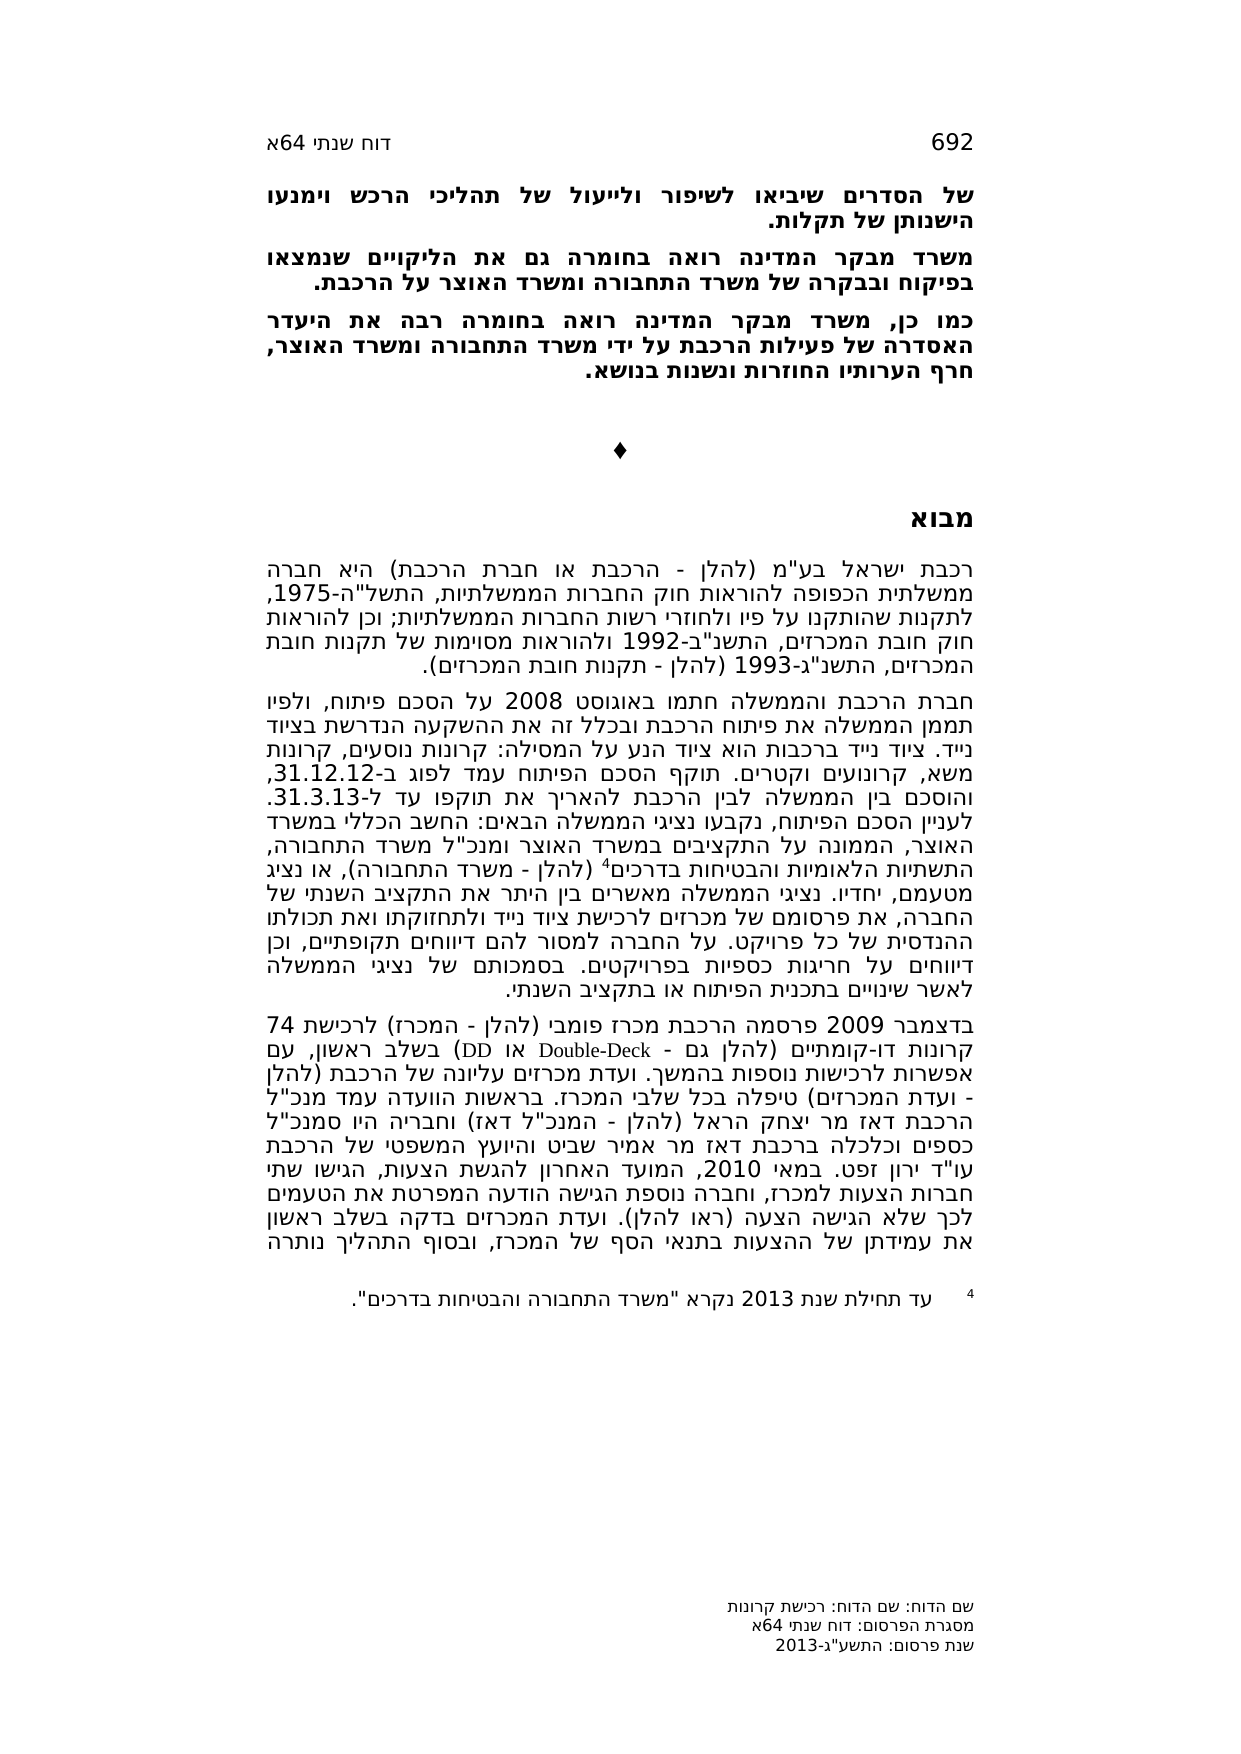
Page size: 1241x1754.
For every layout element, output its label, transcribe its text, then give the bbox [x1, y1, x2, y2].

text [266, 183, 974, 233]
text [266, 1014, 974, 1254]
text מבוא [266, 502, 974, 533]
text רכבת ישראל בע"מ (להלן - הרכבת או חברת הרכבת) היא חברה ממשלתית הכפופה להוראות חוק החברות הממשלתיות, התשל"ה-1975, לתקנות שהותקנו על פיו ולחוזרי רשות החברות הממשלתיות; וכן להוראות חוק חובת המכרזים, התשנ"ב-1992 ולהוראות מסוימות של תקנות חובת המכרזים, התשנ"ג-1993 (להלן - תקנות חובת המכרזים). [266, 558, 974, 678]
text ♦ [266, 432, 974, 466]
text חברת הרכבת והממשלה חתמו באוגוסט 2008 על הסכם פיתוח, ולפיו תממן הממשלה את פיתוח הרכבת ובכלל זה את ההשקעה הנדרשת בציוד נייד. ציוד נייד ברכבות הוא ציוד הנע על המסילה: קרונות נוסעים, קרונות משא, קרונועים וקטרים. תוקף הסכם הפיתוח עמד לפוג ב-31.12.12, והוסכם בין הממשלה לבין הרכבת להאריך את תוקפו עד ל-31.3.13. לעניין הסכם הפיתוח, נקבעו נציגי הממשלה הבאים: החשב הכללי במשרד האוצר, הממונה על התקציבים במשרד האוצר ומנכ"ל משרד התחבורה, התשתיות הלאומיות והבטיחות בדרכים (להלן - משרד התחבורה), או נציג מטעמם, יחדיו. נציגי הממשלה מאשרים בין היתר את התקציב השנתי של החברה, את פרסומם של מכרזים לרכישת ציוד נייד ולתחזוקתו ואת תכולתו ההנדסית של כל פרויקט. על החברה למסור להם דיווחים תקופתיים, וכן דיווחים על חריגות כספיות בפרויקטים. בסמכותם של נציגי הממשלה לאשר שינויים בתכנית הפיתוח או בתקציב השנתי. [266, 691, 974, 1002]
text משרד מבקר המדינה רואה בחומרה גם את הליקויים שנמצאו בפיקוח ובבקרה של משרד התחבורה ומשרד האוצר על הרכבת. [266, 246, 974, 296]
text כמו כן, משרד מבקר המדינה רואה בחומרה רבה את היעדר האסדרה של פעילות הרכבת על ידי משרד התחבורה ומשרד האוצר, חרף הערותיו החוזרות ונשנות בנושא. [266, 308, 974, 383]
